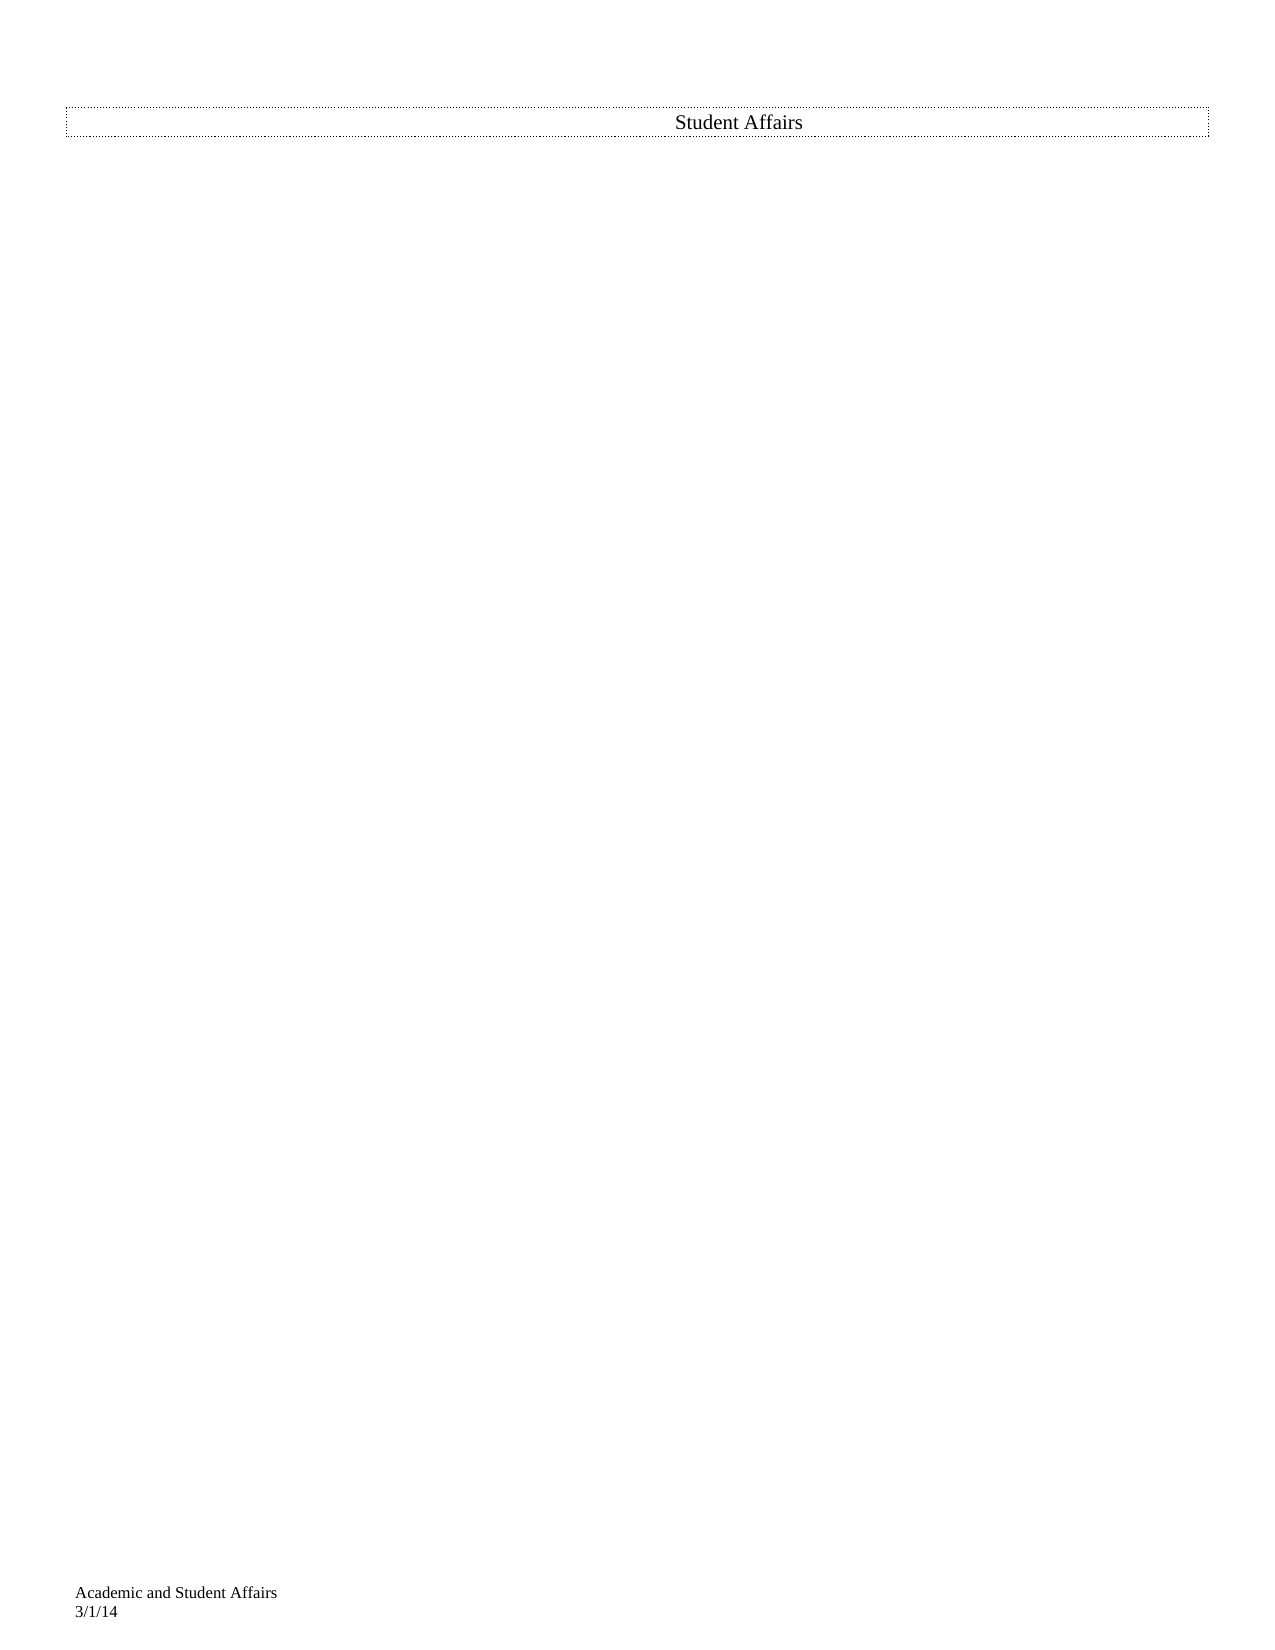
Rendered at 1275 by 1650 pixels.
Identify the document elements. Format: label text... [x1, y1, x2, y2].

text Student Affairs [66, 107, 1209, 137]
